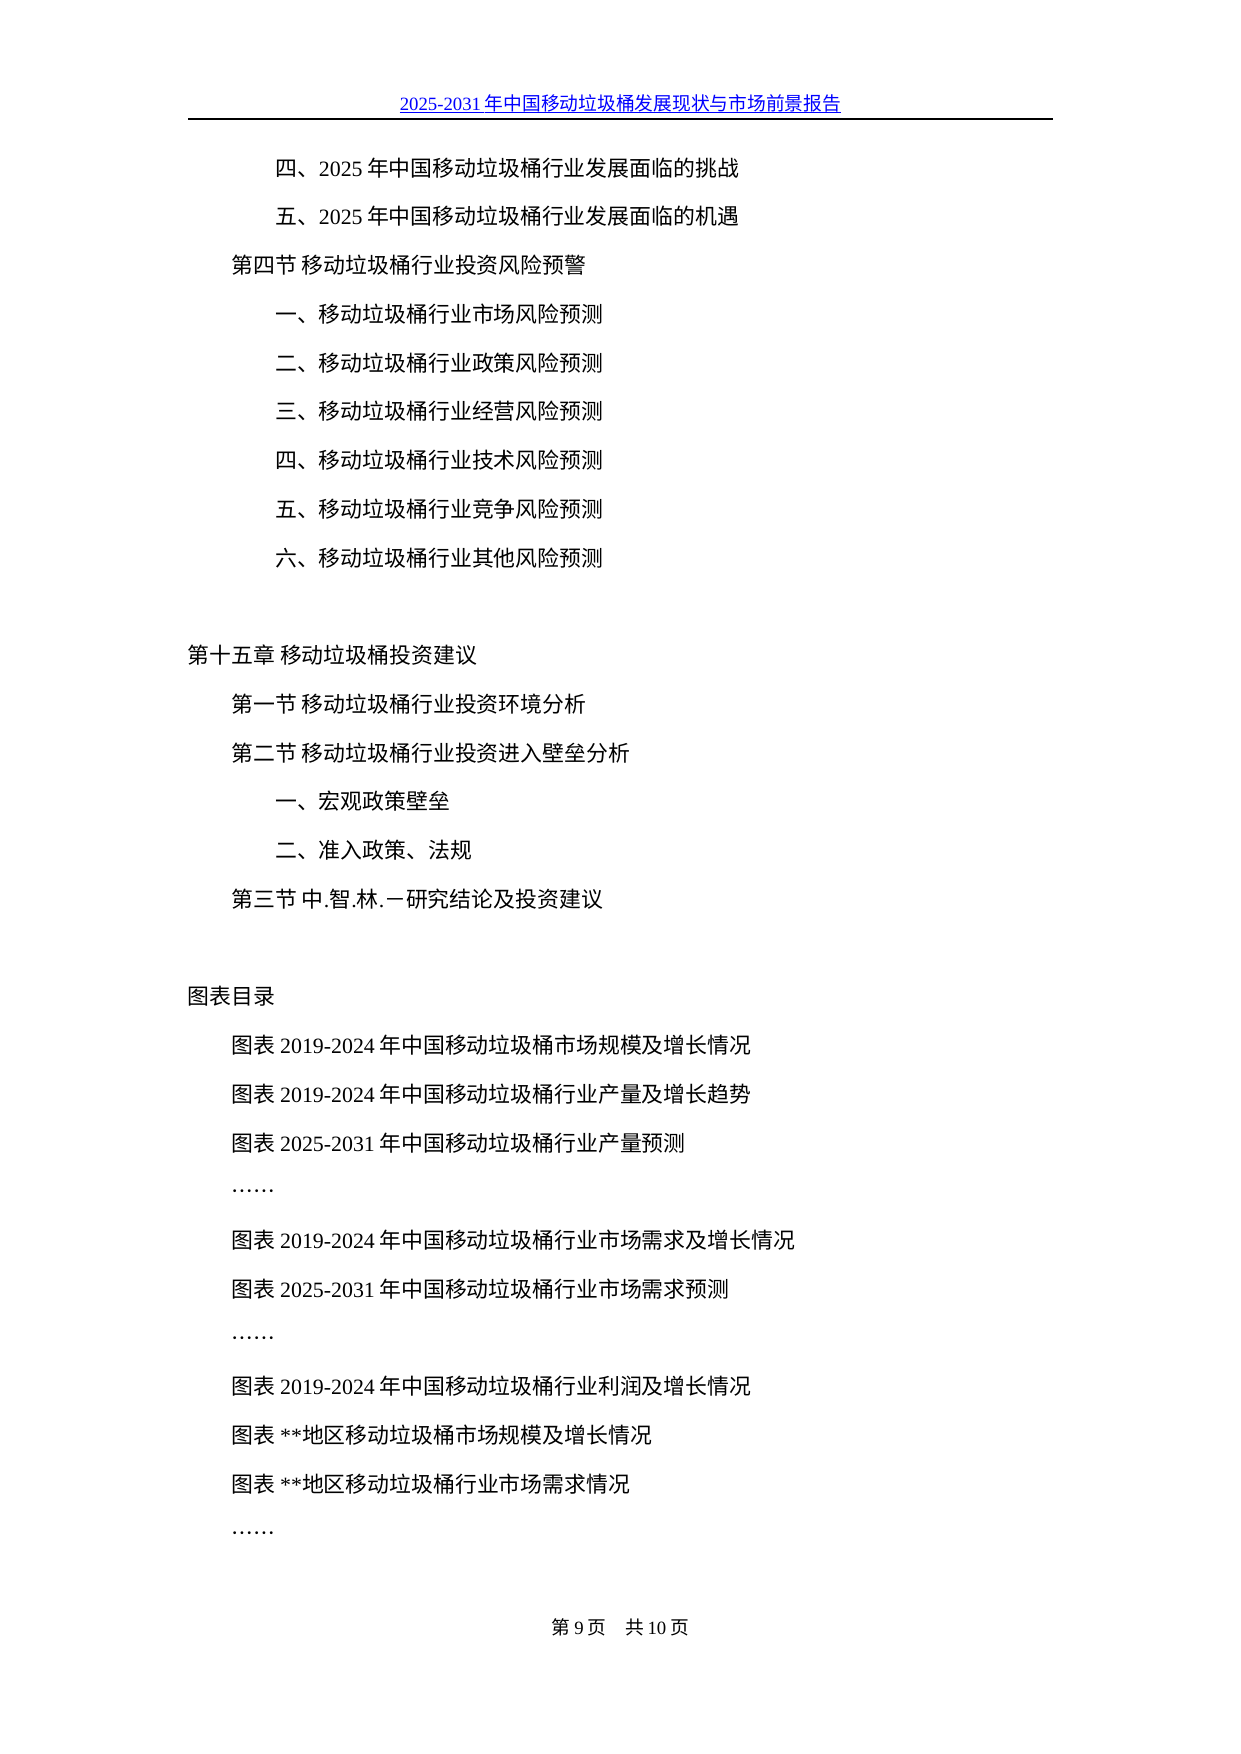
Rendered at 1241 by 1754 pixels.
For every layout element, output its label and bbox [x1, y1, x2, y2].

text [187, 150, 1053, 1548]
